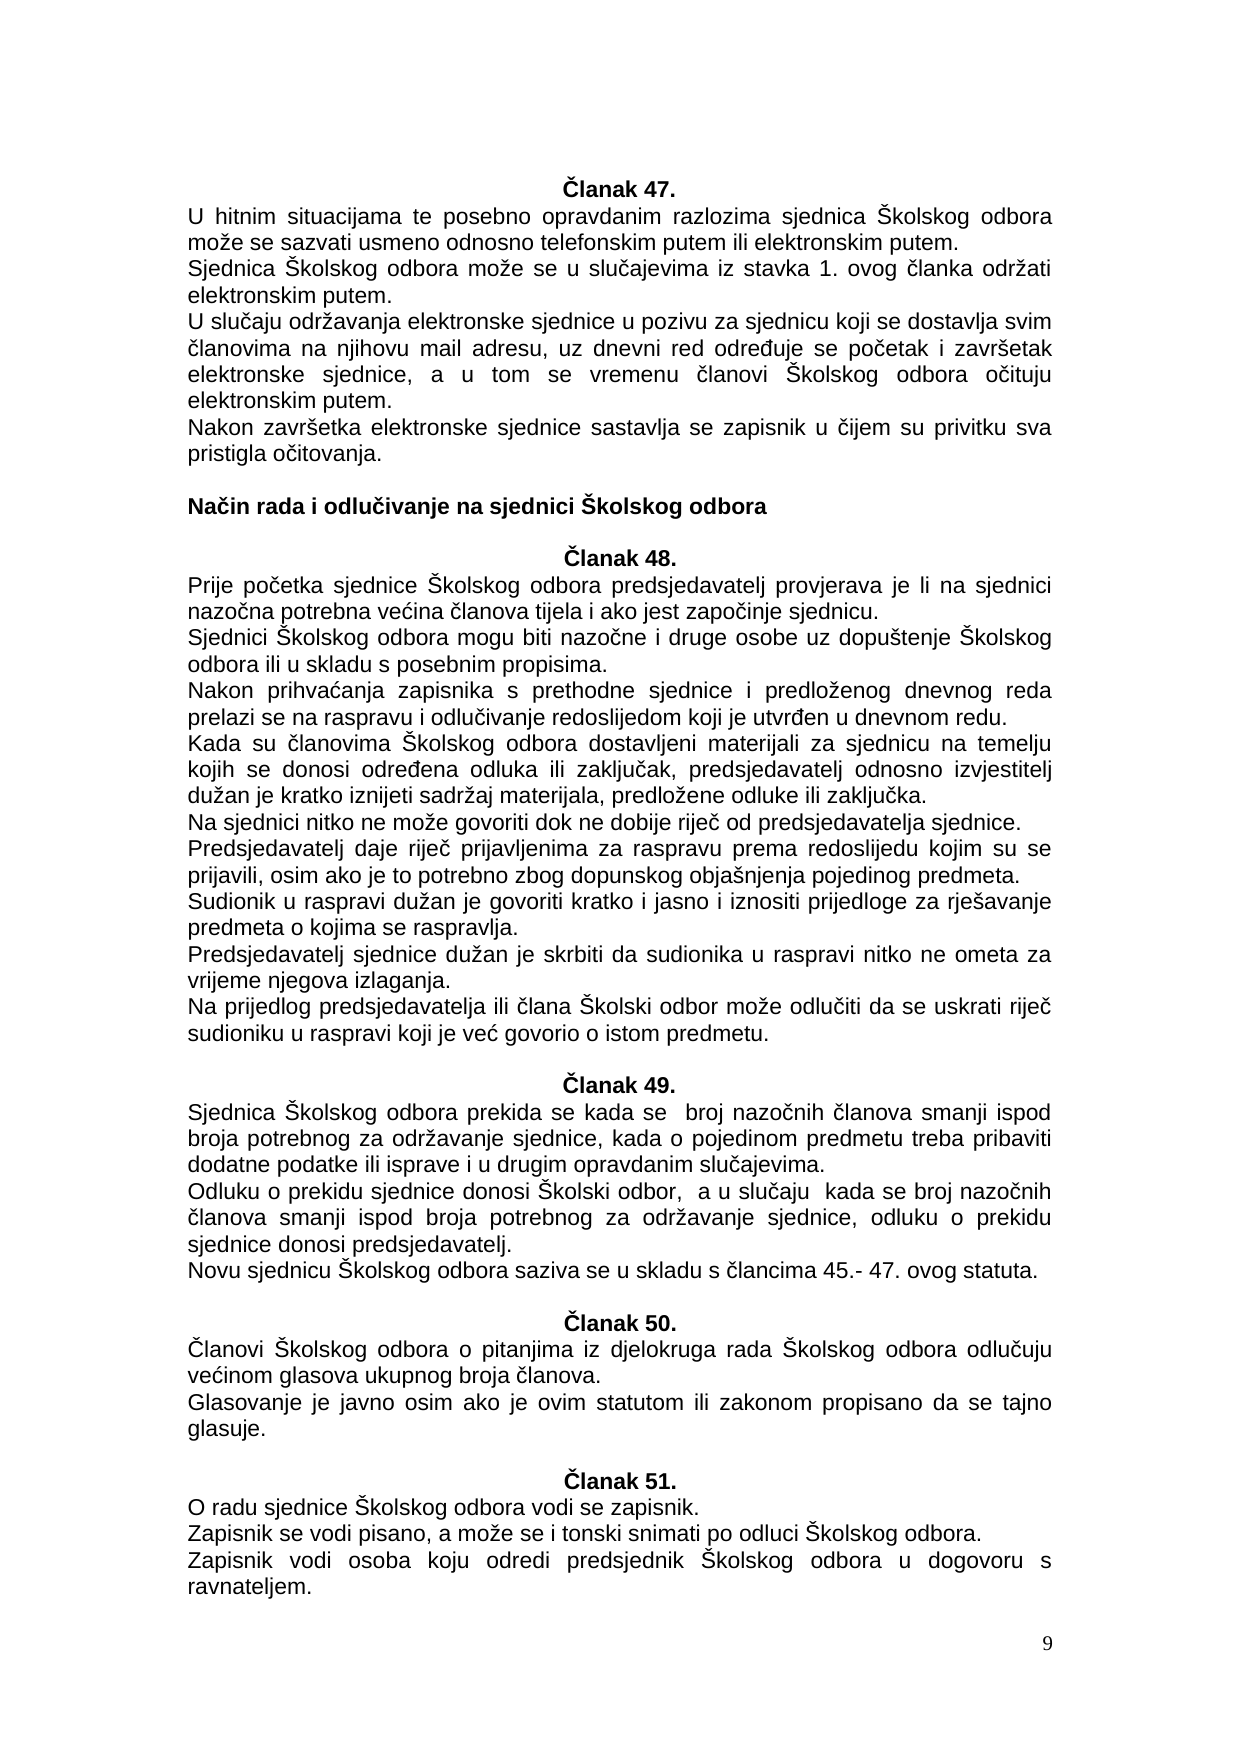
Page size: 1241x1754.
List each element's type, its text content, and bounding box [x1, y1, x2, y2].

text Članovi Školskog odbora o pitanjima iz djelokruga rada Školskog odbora odlučuju većinom glasova ukupnog broja članova. [187, 1336, 1053, 1389]
text Članak 49. [187, 1072, 1053, 1099]
text Zapisnik vodi osoba koju odredi predsjednik Školskog odbora u dogovoru s ravnateljem. [187, 1547, 1053, 1599]
text Članak 47. [187, 176, 1053, 203]
text Članak 51. [187, 1468, 1053, 1494]
text Nakon prihvaćanja zapisnika s prethodne sjednice i predloženog dnevnog reda prelazi se na raspravu i odlučivanje redoslijedom koji je utvrđen u dnevnom redu. [187, 677, 1053, 730]
text Članak 50. [187, 1309, 1053, 1336]
text Na sjednici nitko ne može govoriti dok ne dobije riječ od predsjedavatelja sjednice. [187, 809, 1053, 835]
text Predsjedavatelj sjednice dužan je skrbiti da sudionika u raspravi nitko ne ometa za vrijeme njegova izlaganja. [187, 941, 1053, 993]
text Nakon završetka elektronske sjednice sastavlja se zapisnik u čijem su privitku sva pristigla očitovanja. [187, 413, 1053, 466]
text Odluku o prekidu sjednice donosi Školski odbor, a u slučaju kada se broj nazočnih članova smanji ispod broja potrebnog za održavanje sjednice, odluku o prekidu sjednice donosi predsjedavatelj. [187, 1178, 1053, 1257]
text Zapisnik se vodi pisano, a može se i tonski snimati po odluci Školskog odbora. [187, 1520, 1053, 1547]
text Kada su članovima Školskog odbora dostavljeni materijali za sjednicu na temelju kojih se donosi određena odluka ili zaključak, predsjedavatelj odnosno izvjestitelj dužan je kratko iznijeti sadržaj materijala, predložene odluke ili zaključka. [187, 730, 1053, 809]
text Članak 48. [187, 545, 1053, 572]
text Sjednica Školskog odbora prekida se kada se broj nazočnih članova smanji ispod broja potrebnog za održavanje sjednice, kada o pojedinom predmetu treba pribaviti dodatne podatke ili isprave i u drugim opravdanim slučajevima. [187, 1099, 1053, 1178]
text Glasovanje je javno osim ako je ovim statutom ili zakonom propisano da se tajno glasuje. [187, 1389, 1053, 1441]
text Sudionik u raspravi dužan je govoriti kratko i jasno i iznositi prijedloge za rješavanje predmeta o kojima se raspravlja. [187, 888, 1053, 941]
text U slučaju održavanja elektronske sjednice u pozivu za sjednicu koji se dostavlja svim članovima na njihovu mail adresu, uz dnevni red određuje se početak i završetak elektronske sjednice, a u tom se vremenu članovi Školskog odbora očituju elektronskim putem. [187, 308, 1053, 413]
text U hitnim situacijama te posebno opravdanim razlozima sjednica Školskog odbora može se sazvati usmeno odnosno telefonskim putem ili elektronskim putem. [187, 203, 1053, 255]
text Predsjedavatelj daje riječ prijavljenima za raspravu prema redoslijedu kojim su se prijavili, osim ako je to potrebno zbog dopunskog objašnjenja pojedinog predmeta. [187, 835, 1053, 888]
text Novu sjednicu Školskog odbora saziva se u skladu s člancima 45.- 47. ovog statuta. [187, 1257, 1053, 1283]
text O radu sjednice Školskog odbora vodi se zapisnik. [187, 1494, 1053, 1520]
text Prije početka sjednice Školskog odbora predsjedavatelj provjerava je li na sjednici nazočna potrebna većina članova tijela i ako jest započinje sjednicu. [187, 572, 1053, 624]
text Način rada i odlučivanje na sjednici Školskog odbora [187, 493, 1053, 519]
text Sjednici Školskog odbora mogu biti nazočne i druge osobe uz dopuštenje Školskog odbora ili u skladu s posebnim propisima. [187, 624, 1053, 677]
text Na prijedlog predsjedavatelja ili člana Školski odbor može odlučiti da se uskrati riječ sudioniku u raspravi koji je već govorio o istom predmetu. [187, 993, 1053, 1046]
text Sjednica Školskog odbora može se u slučajevima iz stavka 1. ovog članka održati elektronskim putem. [187, 255, 1053, 308]
